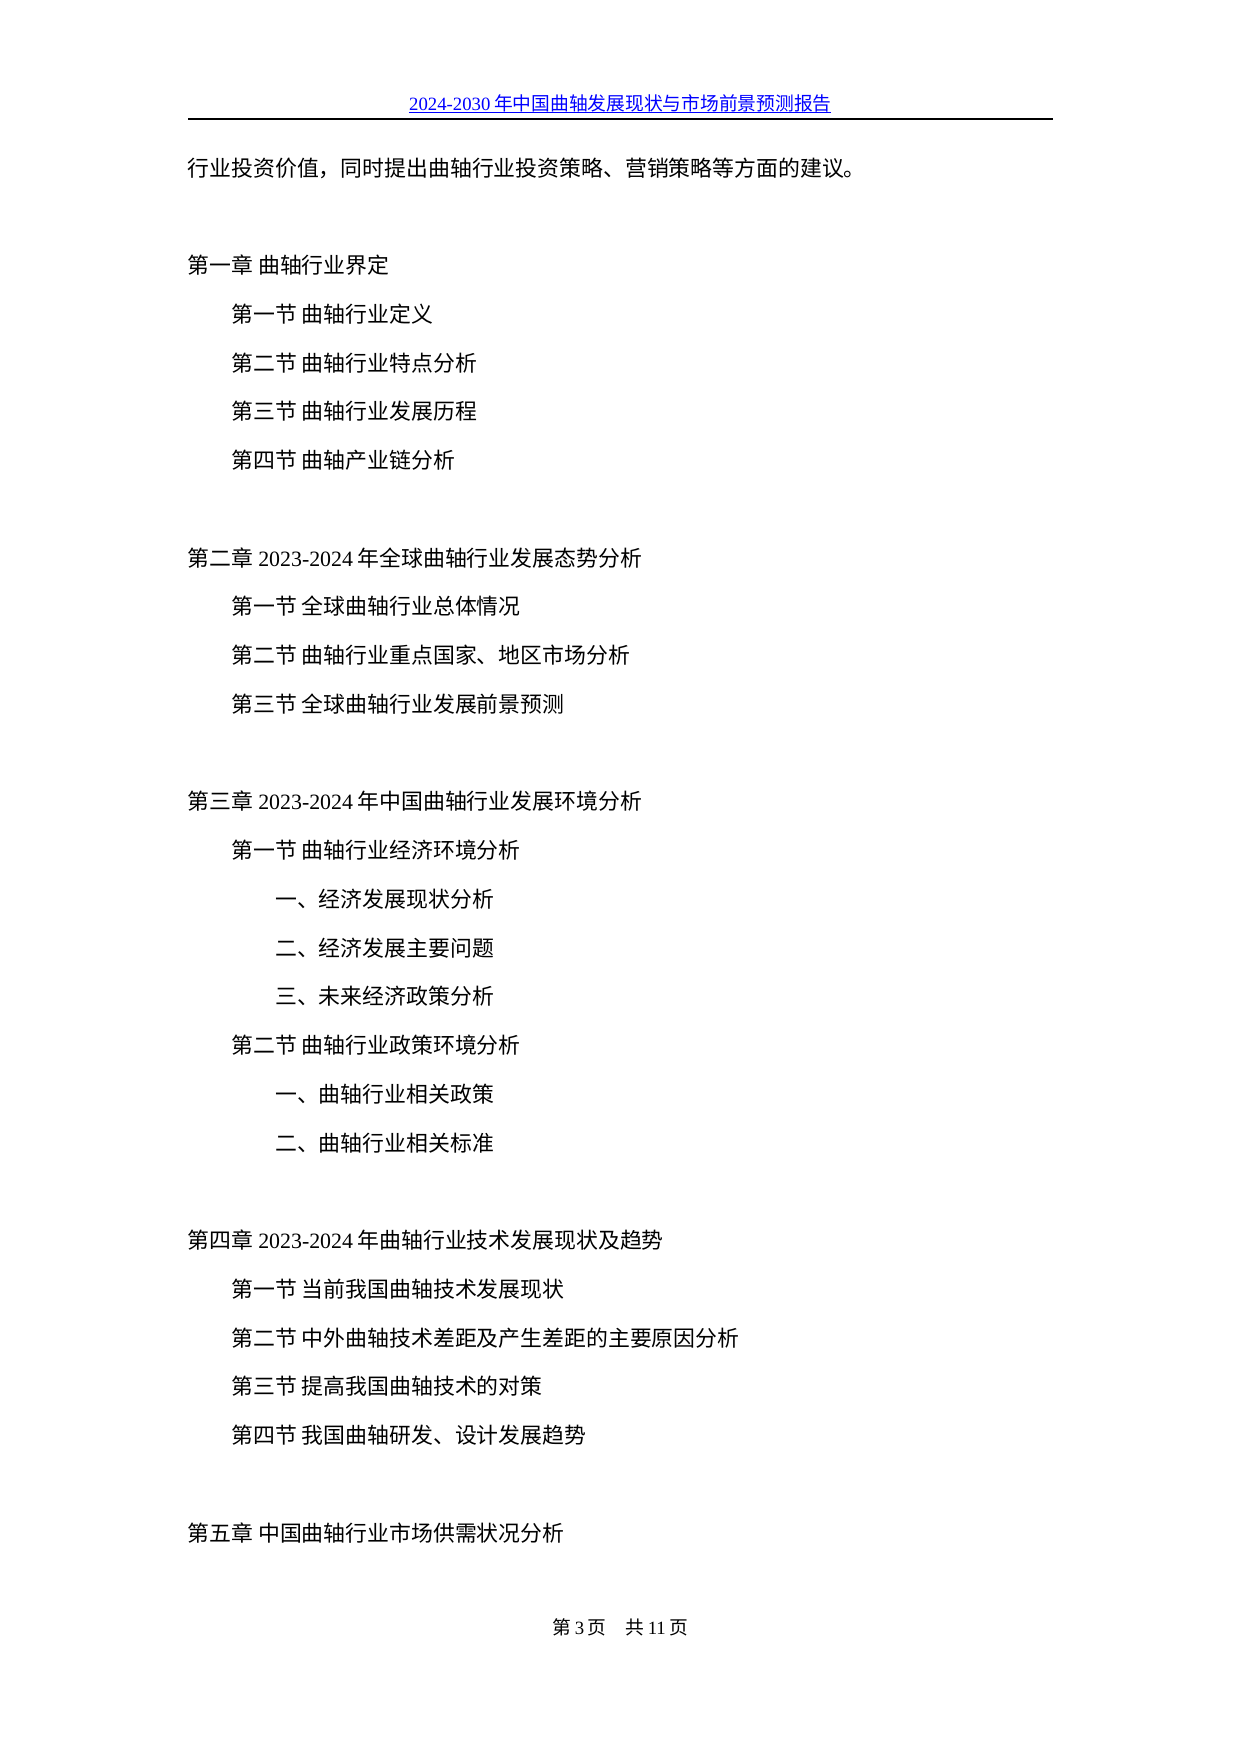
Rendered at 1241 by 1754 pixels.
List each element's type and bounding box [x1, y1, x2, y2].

text [187, 150, 1053, 1548]
